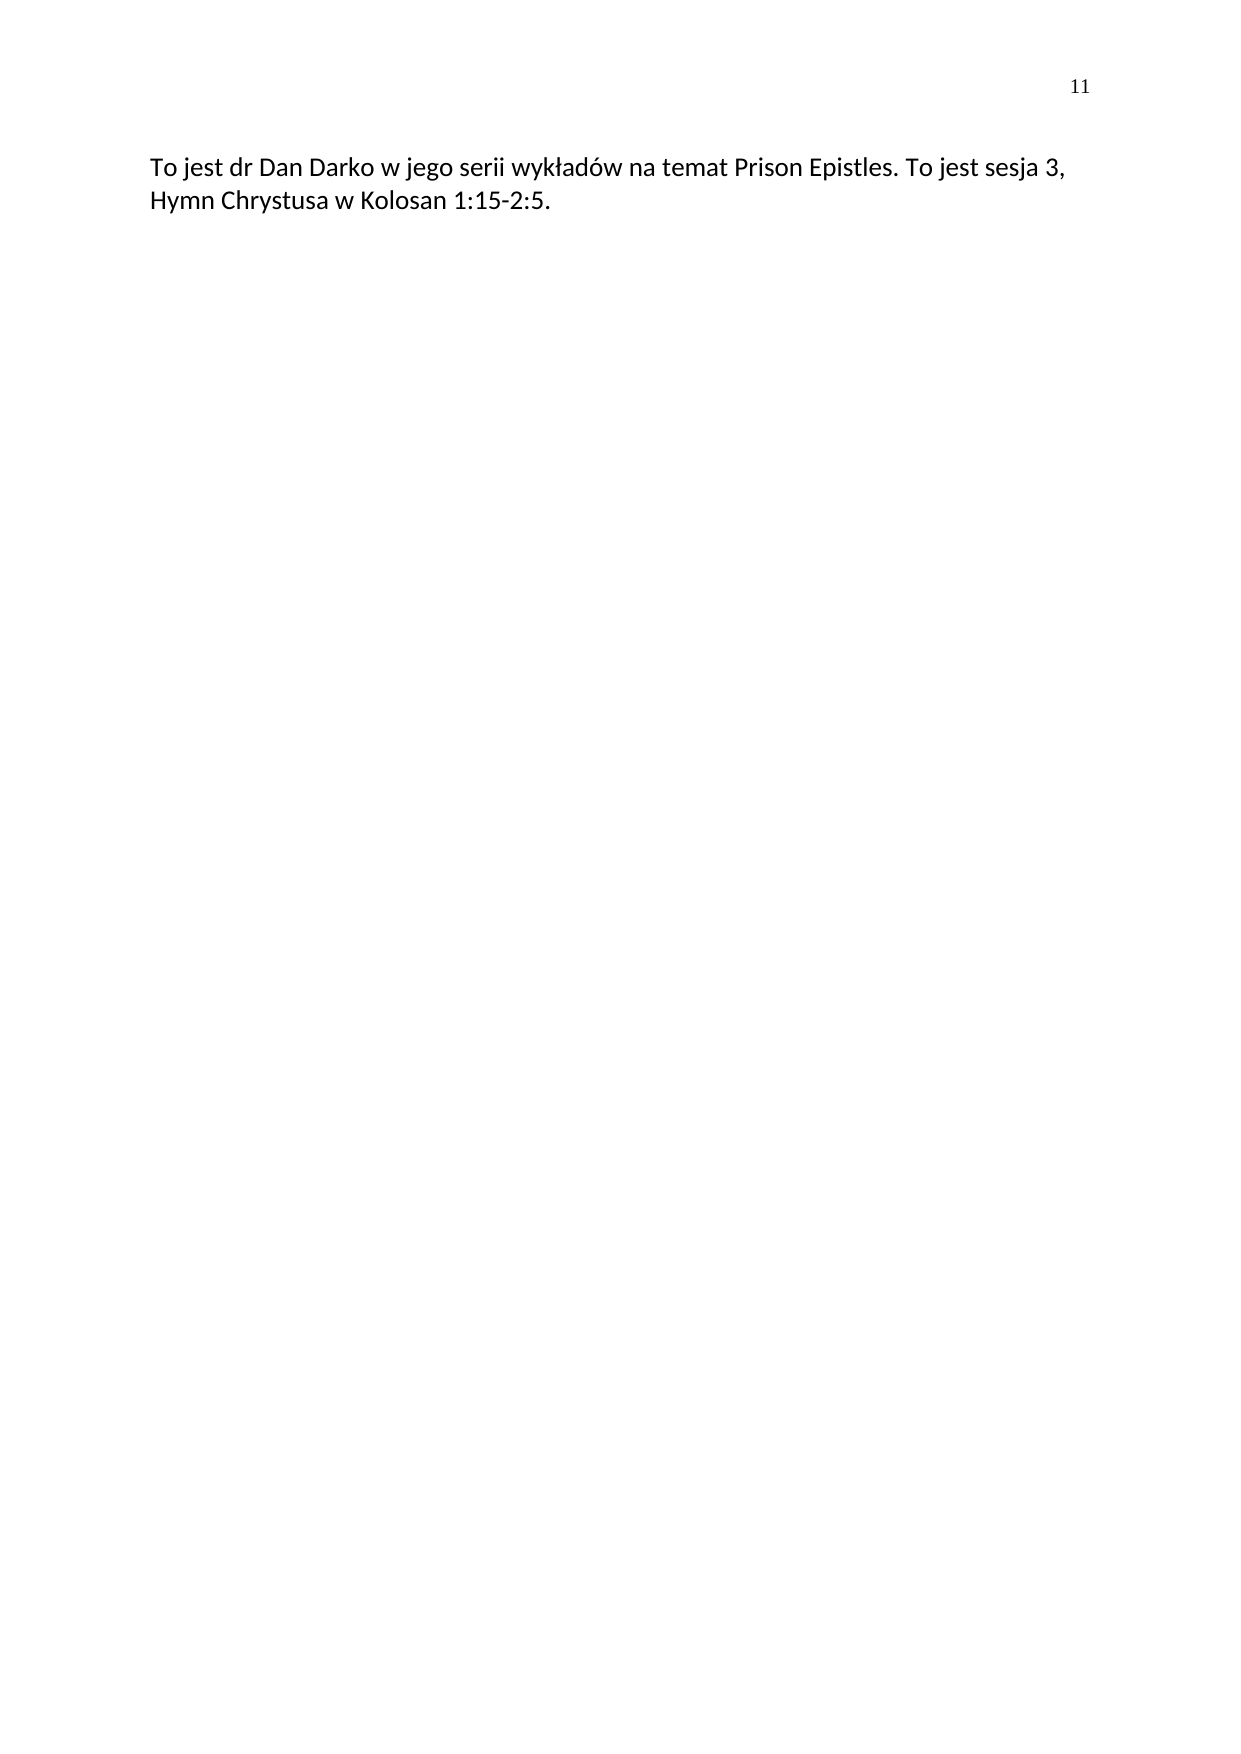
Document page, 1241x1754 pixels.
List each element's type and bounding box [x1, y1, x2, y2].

text [150, 150, 1090, 240]
